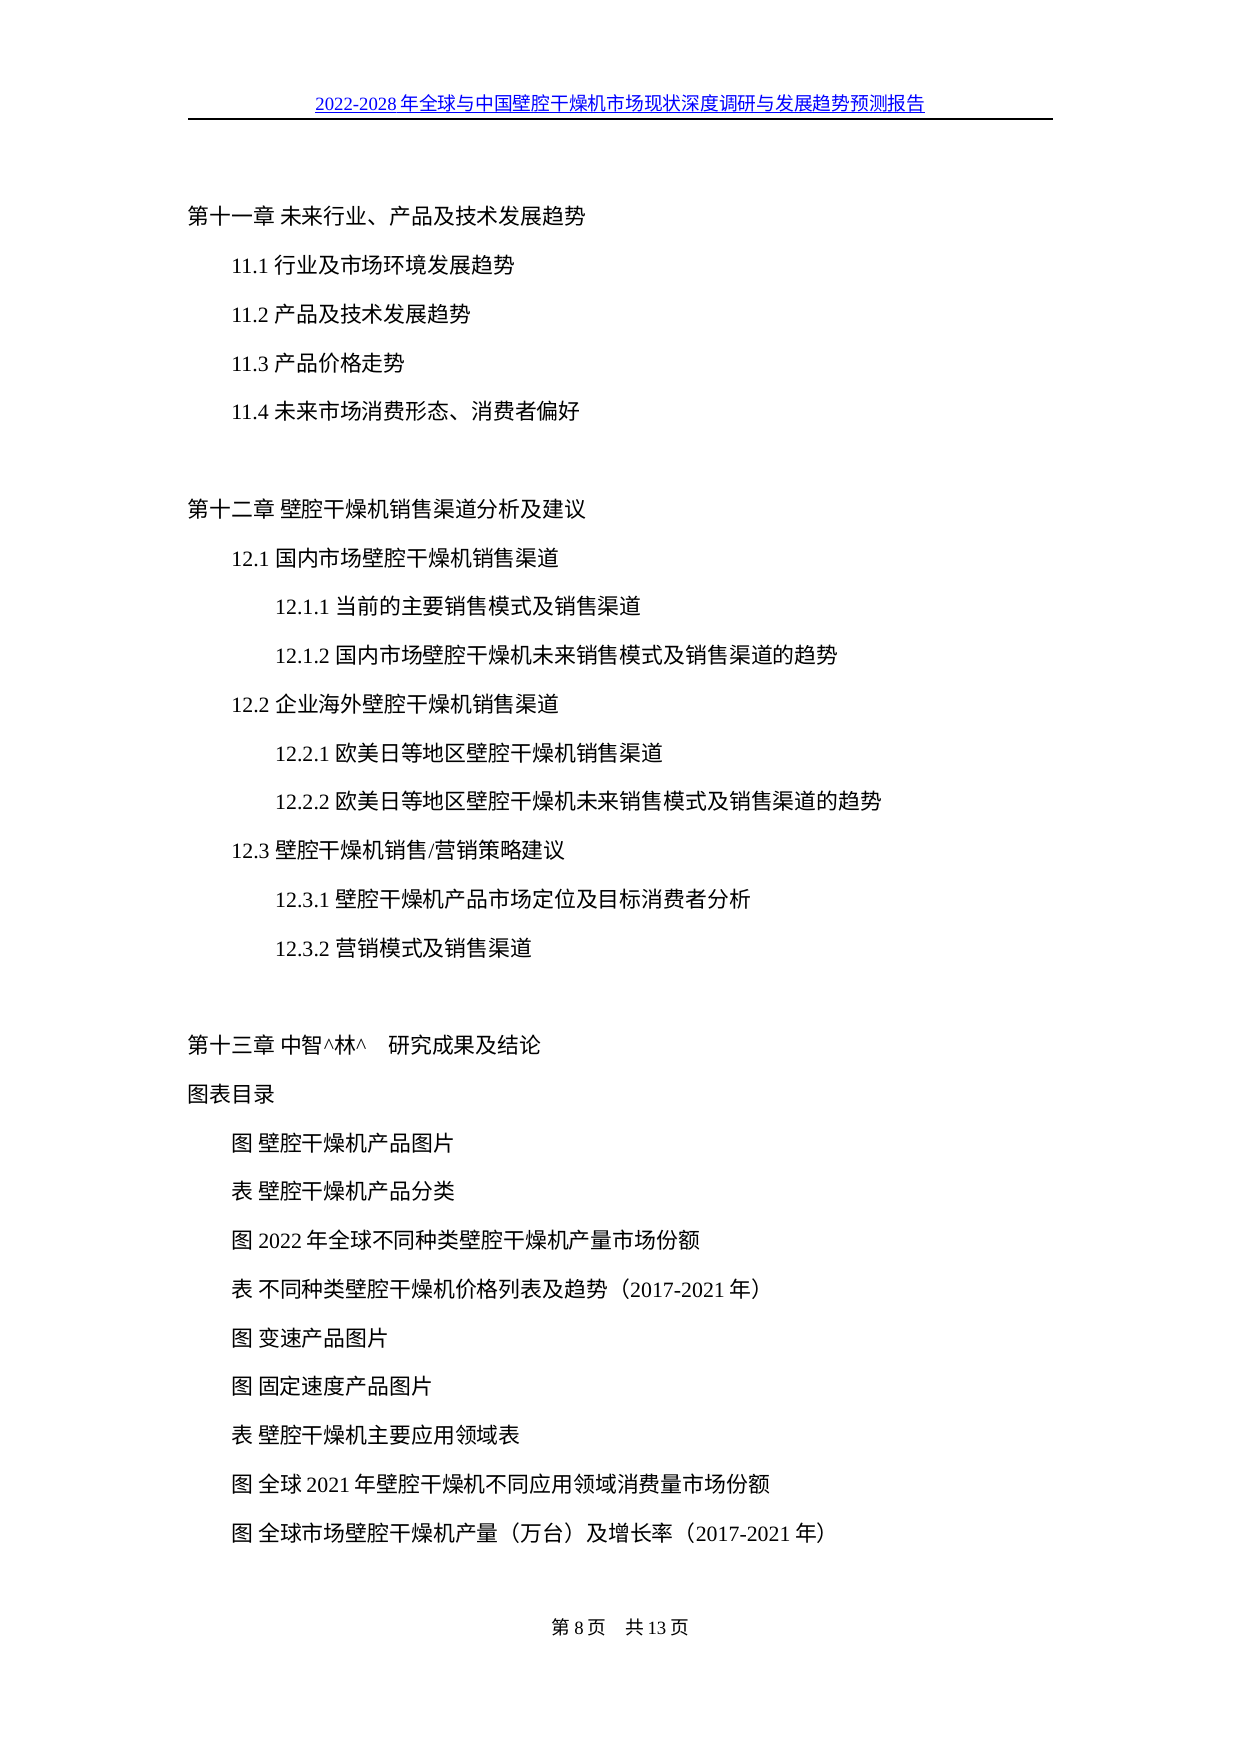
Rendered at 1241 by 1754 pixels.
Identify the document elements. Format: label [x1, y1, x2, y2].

text [187, 150, 1053, 1548]
